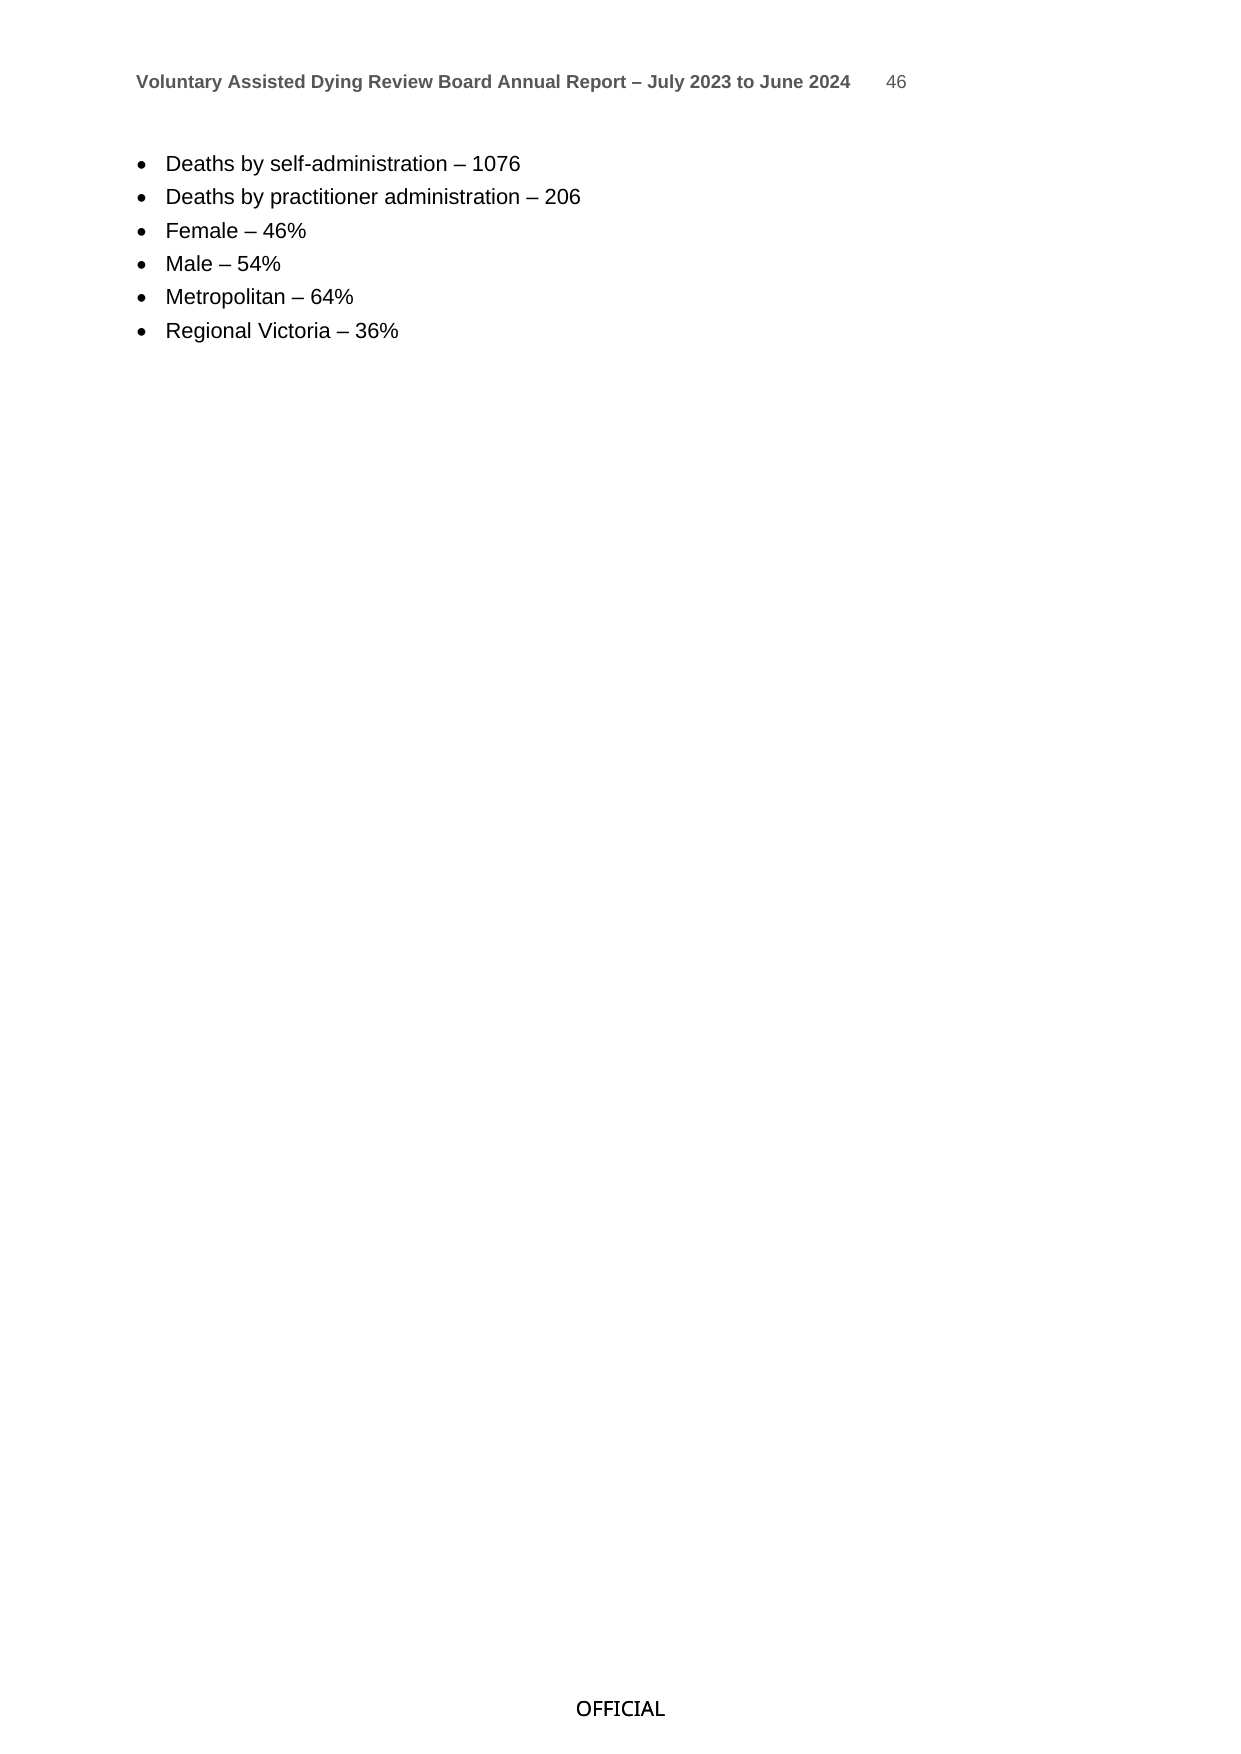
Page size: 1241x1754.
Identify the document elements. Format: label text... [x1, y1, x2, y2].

text Regional Victoria – 36% [136, 314, 1104, 343]
text Deaths by practitioner administration – 206 [136, 181, 1104, 210]
text Metropolitan – 64% [136, 281, 1104, 310]
text Female – 46% [136, 214, 1104, 243]
text Male – 54% [136, 248, 1104, 277]
text Deaths by self‑administration – 1076 [136, 148, 1104, 177]
